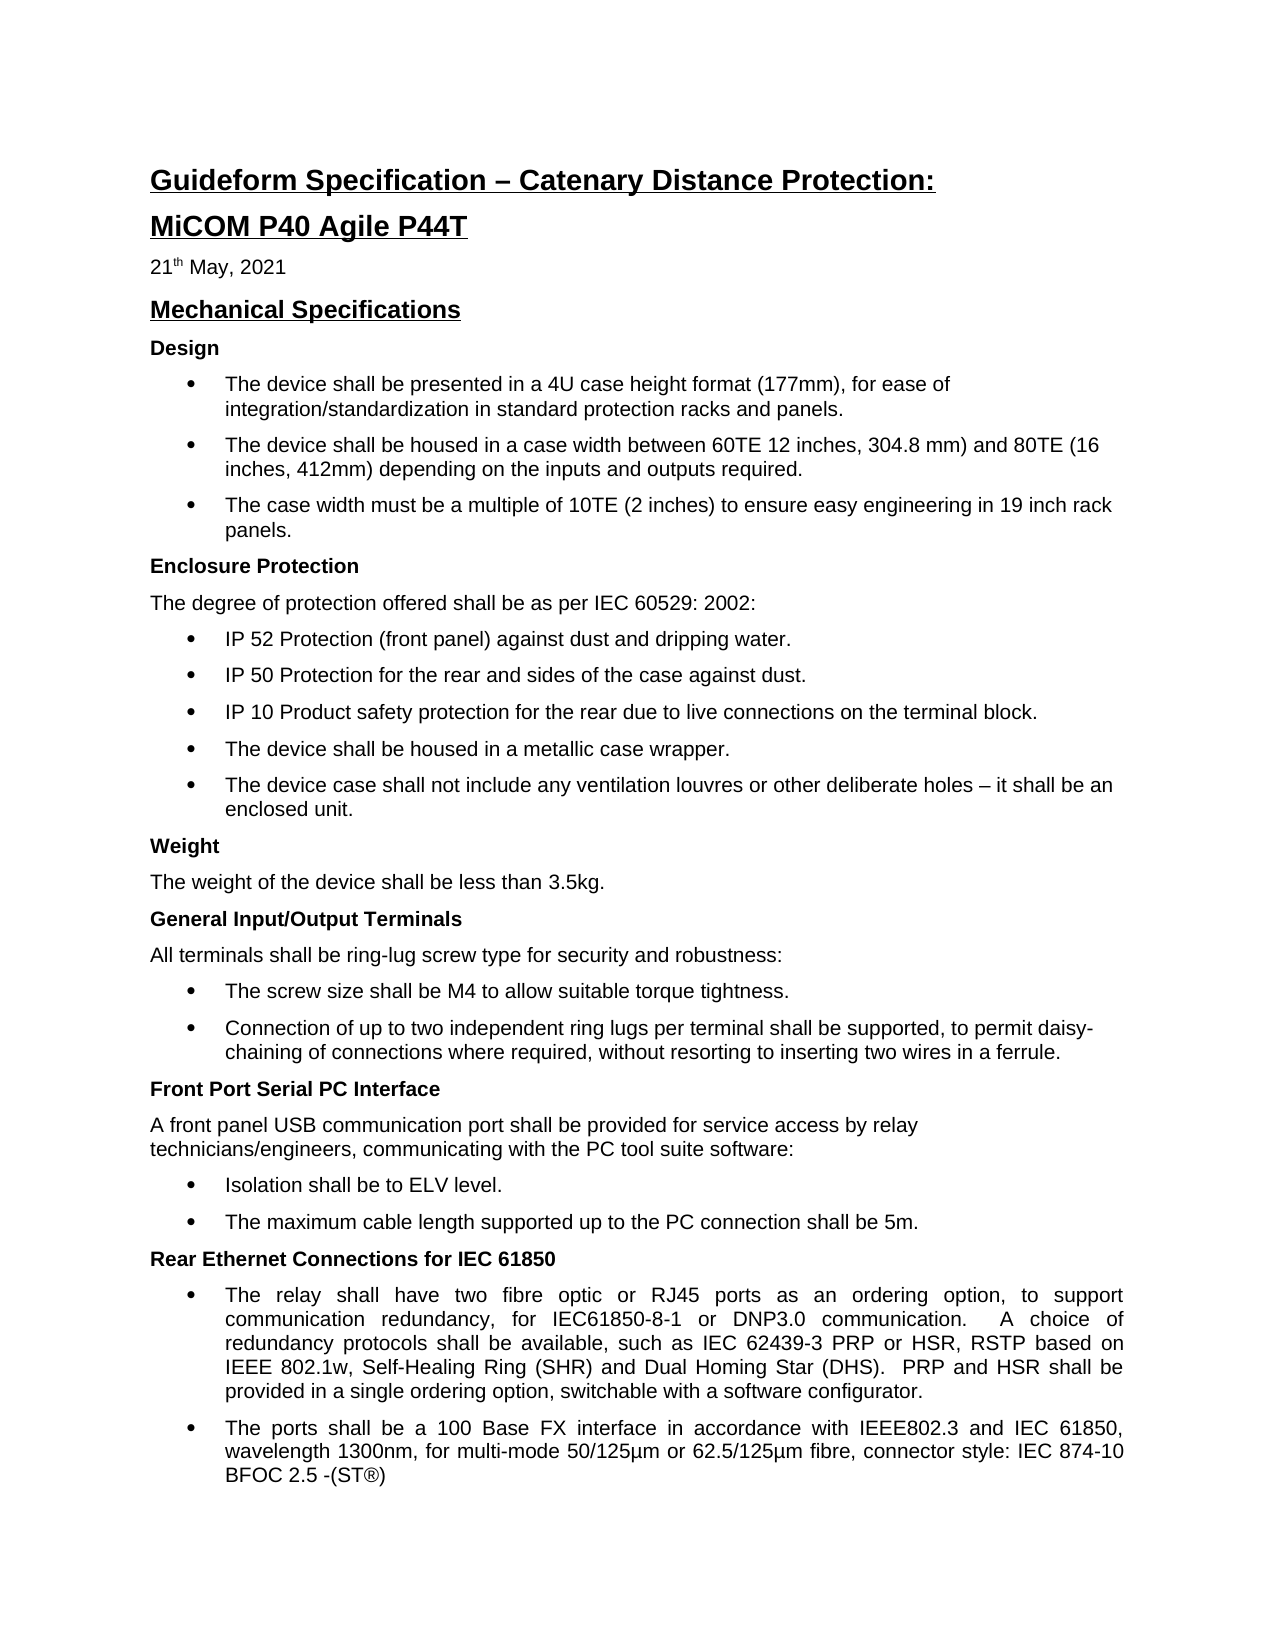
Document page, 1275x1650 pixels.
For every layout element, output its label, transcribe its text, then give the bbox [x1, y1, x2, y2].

text Enclosure Protection [150, 554, 1125, 578]
list The case width must be a multiple of 10TE (2 inches) to ensure easy engineering in 19 inch rack panels. [187, 493, 1125, 541]
text The degree of protection offered shall be as per IEC 60529: 2002: [150, 590, 1125, 614]
text All terminals shall be ring-lug screw type for security and robustness: [150, 943, 1125, 967]
list IP 10 Product safety protection for the rear due to live connections on the terminal block. [187, 700, 1125, 724]
text 21th May, 2021 [150, 254, 1125, 278]
list IP 52 Protection (front panel) against dust and dripping water. [187, 627, 1125, 651]
text Weight [150, 833, 1125, 857]
list The screw size shall be M4 to allow suitable torque tightness. [187, 979, 1125, 1003]
text Design [150, 336, 1125, 360]
list The device shall be housed in a case width between 60TE 12 inches, 304.8 mm) and 80TE (16 inches, 412mm) depending on the inputs and outputs required. [187, 433, 1125, 481]
text MiCOM P40 Agile P44T [150, 208, 1125, 242]
list IP 50 Protection for the rear and sides of the case against dust. [187, 663, 1125, 687]
text Mechanical Specifications [150, 294, 1125, 323]
text The weight of the device shall be less than 3.5kg. [150, 870, 1125, 894]
text General Input/Output Terminals [150, 906, 1125, 930]
list The device case shall not include any ventilation louvres or other deliberate holes – it shall be an enclosed unit. [187, 773, 1125, 821]
list Isolation shall be to ELV level. [187, 1173, 1125, 1197]
text Front Port Serial PC Interface [150, 1076, 1125, 1100]
list The device shall be housed in a metallic case wrapper. [187, 736, 1125, 761]
text Guideform Specification – Catenary Distance Protection: [150, 162, 1125, 196]
list The device shall be presented in a 4U case height format (177mm), for ease of integration/standardization in standard protection racks and panels. [187, 372, 1125, 420]
list The relay shall have two fibre optic or RJ45 ports as an ordering option, to support communication redundancy, for IEC61850-8-1 or DNP3.0 communication. A choice of redundancy protocols shall be available, such as IEC 62439-3 PRP or HSR, RSTP based on IEEE 802.1w, Self-Healing Ring (SHR) and Dual Homing Star (DHS). PRP and HSR shall be provided in a single ordering option, switchable with a software configurator. [187, 1283, 1125, 1403]
list The ports shall be a 100 Base FX interface in accordance with IEEE802.3 and IEC 61850, wavelength 1300nm, for multi-mode 50/125µm or 62.5/125µm fibre, connector style: IEC 874-10 BFOC 2.5 -(ST®) [187, 1415, 1125, 1487]
text A front panel USB communication port shall be provided for service access by relay technicians/engineers, communicating with the PC tool suite software: [150, 1113, 1125, 1161]
list The maximum cable length supported up to the PC connection shall be 5m. [187, 1210, 1125, 1234]
text Rear Ethernet Connections for IEC 61850 [150, 1246, 1125, 1270]
list Connection of up to two independent ring lugs per terminal shall be supported, to permit daisy-chaining of connections where required, without resorting to inserting two wires in a ferrule. [187, 1016, 1125, 1064]
